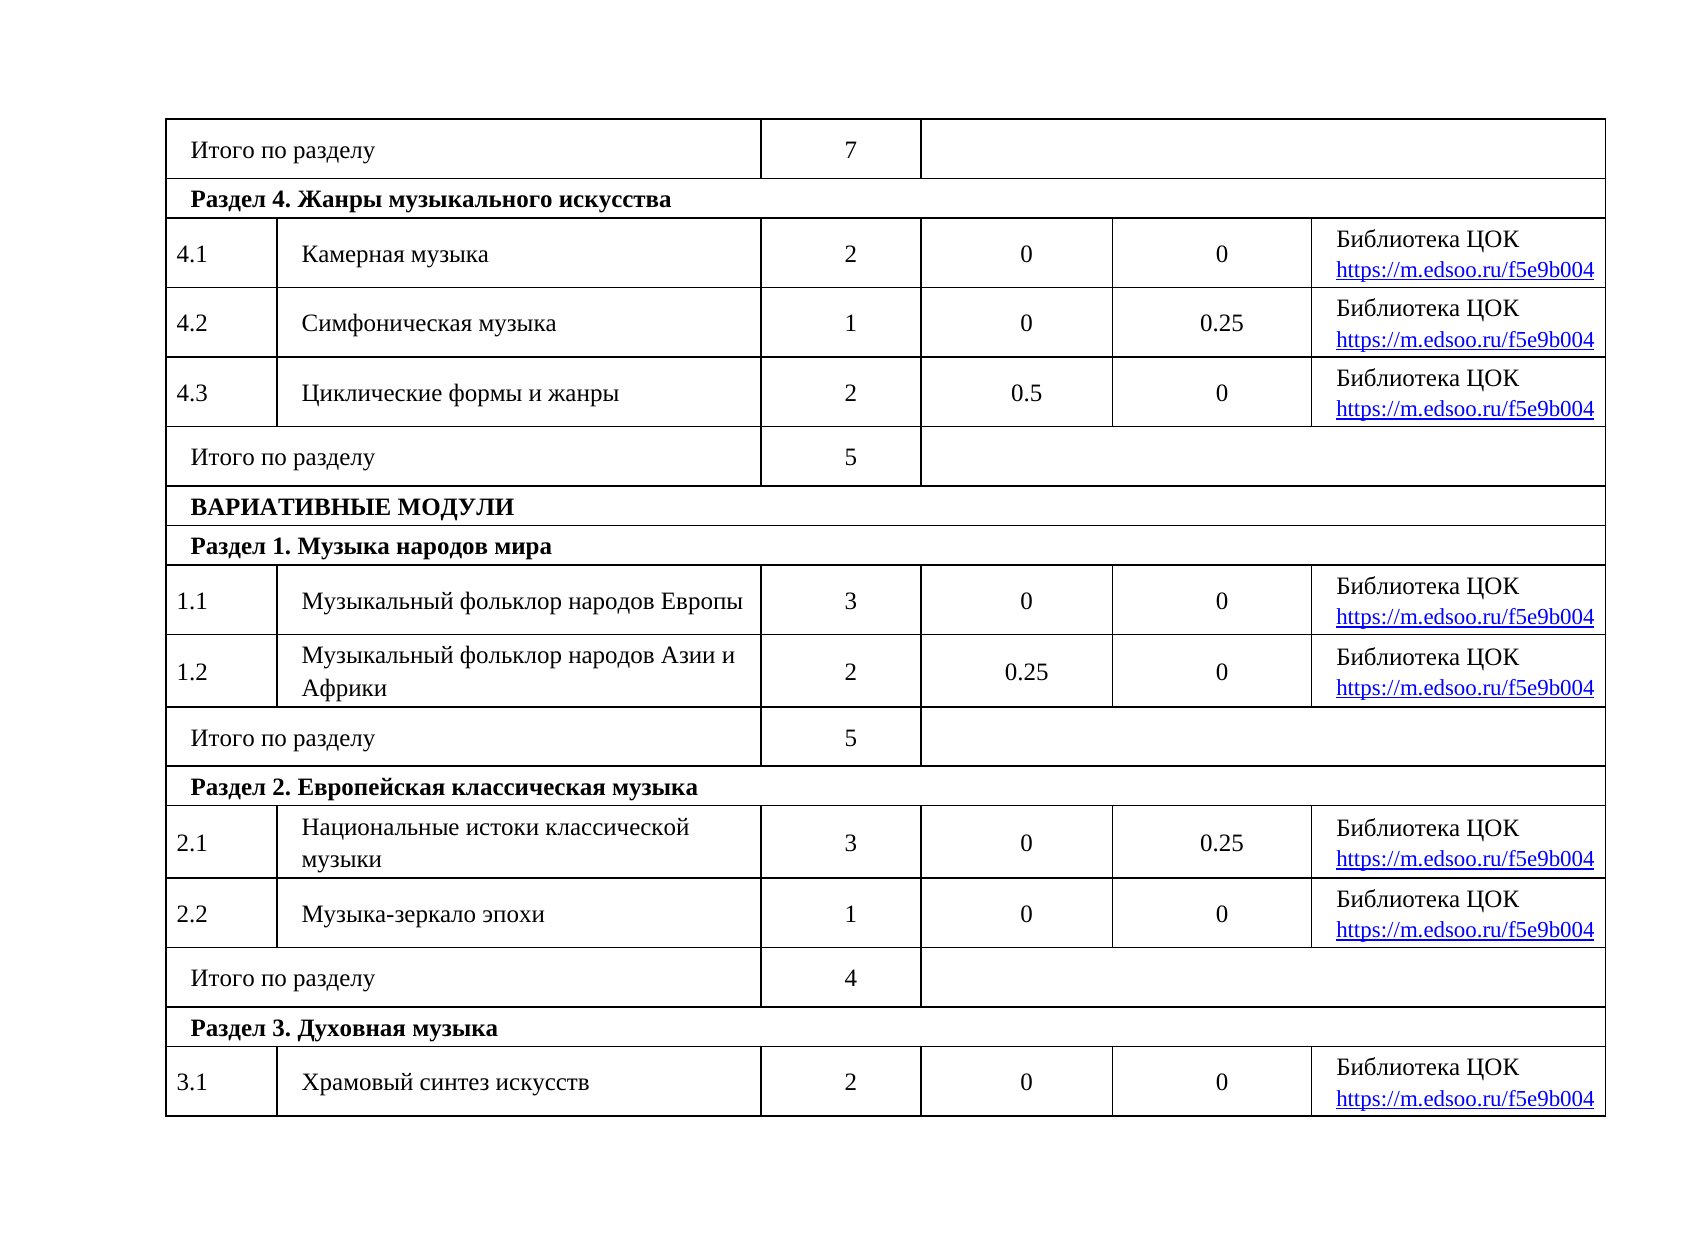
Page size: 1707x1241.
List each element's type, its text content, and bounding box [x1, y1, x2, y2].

table_cell 1.2 [167, 635, 276, 706]
table_cell 0 [922, 288, 1112, 356]
table_cell 0.25 [922, 635, 1112, 706]
table_cell 7 [762, 120, 920, 178]
table_cell Библиотека ЦОК https://m.edsoo.ru/f5e9b004 [1312, 358, 1605, 426]
table_cell 2 [762, 219, 920, 287]
table_cell Итого по разделу [167, 427, 760, 485]
table_cell 4.2 [167, 288, 276, 356]
table_cell 0 [1113, 635, 1311, 706]
table_cell 2 [762, 635, 920, 706]
table_cell 0 [1113, 879, 1311, 947]
table_cell [922, 120, 1605, 178]
table_cell 4.1 [167, 219, 276, 287]
table_cell 3.1 [167, 1047, 276, 1115]
table_cell Библиотека ЦОК https://m.edsoo.ru/f5e9b004 [1312, 635, 1605, 706]
table_cell 2.2 [167, 879, 276, 947]
table_cell Симфоническая музыка [278, 288, 760, 356]
table_cell 1 [762, 879, 920, 947]
table_cell Музыкальный фольклор народов Европы [278, 566, 760, 633]
table_cell Библиотека ЦОК https://m.edsoo.ru/f5e9b004 [1312, 566, 1605, 633]
table_cell Национальные истоки классической музыки [278, 806, 760, 877]
table_cell 2 [762, 1047, 920, 1115]
table_cell 0 [922, 879, 1112, 947]
table_cell 0.5 [922, 358, 1112, 426]
table_cell 2.1 [167, 806, 276, 877]
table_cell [1312, 879, 1605, 947]
table_cell 0 [1113, 1047, 1311, 1115]
table_cell 0 [1113, 358, 1311, 426]
table_cell Библиотека ЦОК https://m.edsoo.ru/f5e9b004 [1312, 806, 1605, 877]
table_cell 4 [762, 948, 920, 1006]
table_cell Циклические формы и жанры [278, 358, 760, 426]
table_cell 0 [922, 1047, 1112, 1115]
table_cell 4.3 [167, 358, 276, 426]
table_cell Храмовый синтез искусств [278, 1047, 760, 1115]
table_cell 0.25 [1113, 806, 1311, 877]
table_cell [1312, 288, 1605, 356]
table_cell 5 [762, 427, 920, 485]
table_cell Раздел 2. Европейская классическая музыка [167, 767, 1605, 805]
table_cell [1312, 219, 1605, 287]
table_cell ВАРИАТИВНЫЕ МОДУЛИ [167, 487, 1605, 524]
table_cell Музыкальный фольклор народов Азии и Африки [278, 635, 760, 706]
table_cell 0 [922, 566, 1112, 633]
table_cell [922, 708, 1605, 765]
table_cell 1 [762, 288, 920, 356]
table_cell 0 [922, 219, 1112, 287]
table_cell 1.1 [167, 566, 276, 633]
table_cell 3 [762, 566, 920, 633]
table_cell 0 [922, 806, 1112, 877]
table_cell Музыка-зеркало эпохи [278, 879, 760, 947]
table_cell [922, 427, 1605, 485]
table_cell 2 [762, 358, 920, 426]
table_cell Раздел 1. Музыка народов мира [167, 526, 1605, 564]
table_cell 0 [1113, 566, 1311, 633]
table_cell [1312, 1047, 1605, 1115]
table_cell Камерная музыка [278, 219, 760, 287]
table_cell 0 [1113, 219, 1311, 287]
table_cell Раздел 4. Жанры музыкального искусства [167, 179, 1605, 217]
table_cell Итого по разделу [167, 948, 760, 1006]
table_cell 3 [762, 806, 920, 877]
table_cell 0.25 [1113, 288, 1311, 356]
table_cell Итого по разделу [167, 708, 760, 765]
table_cell Раздел 3. Духовная музыка [167, 1008, 1605, 1046]
table_cell [922, 948, 1605, 1006]
table_cell 5 [762, 708, 920, 765]
table_cell Итого по разделу [167, 120, 760, 178]
